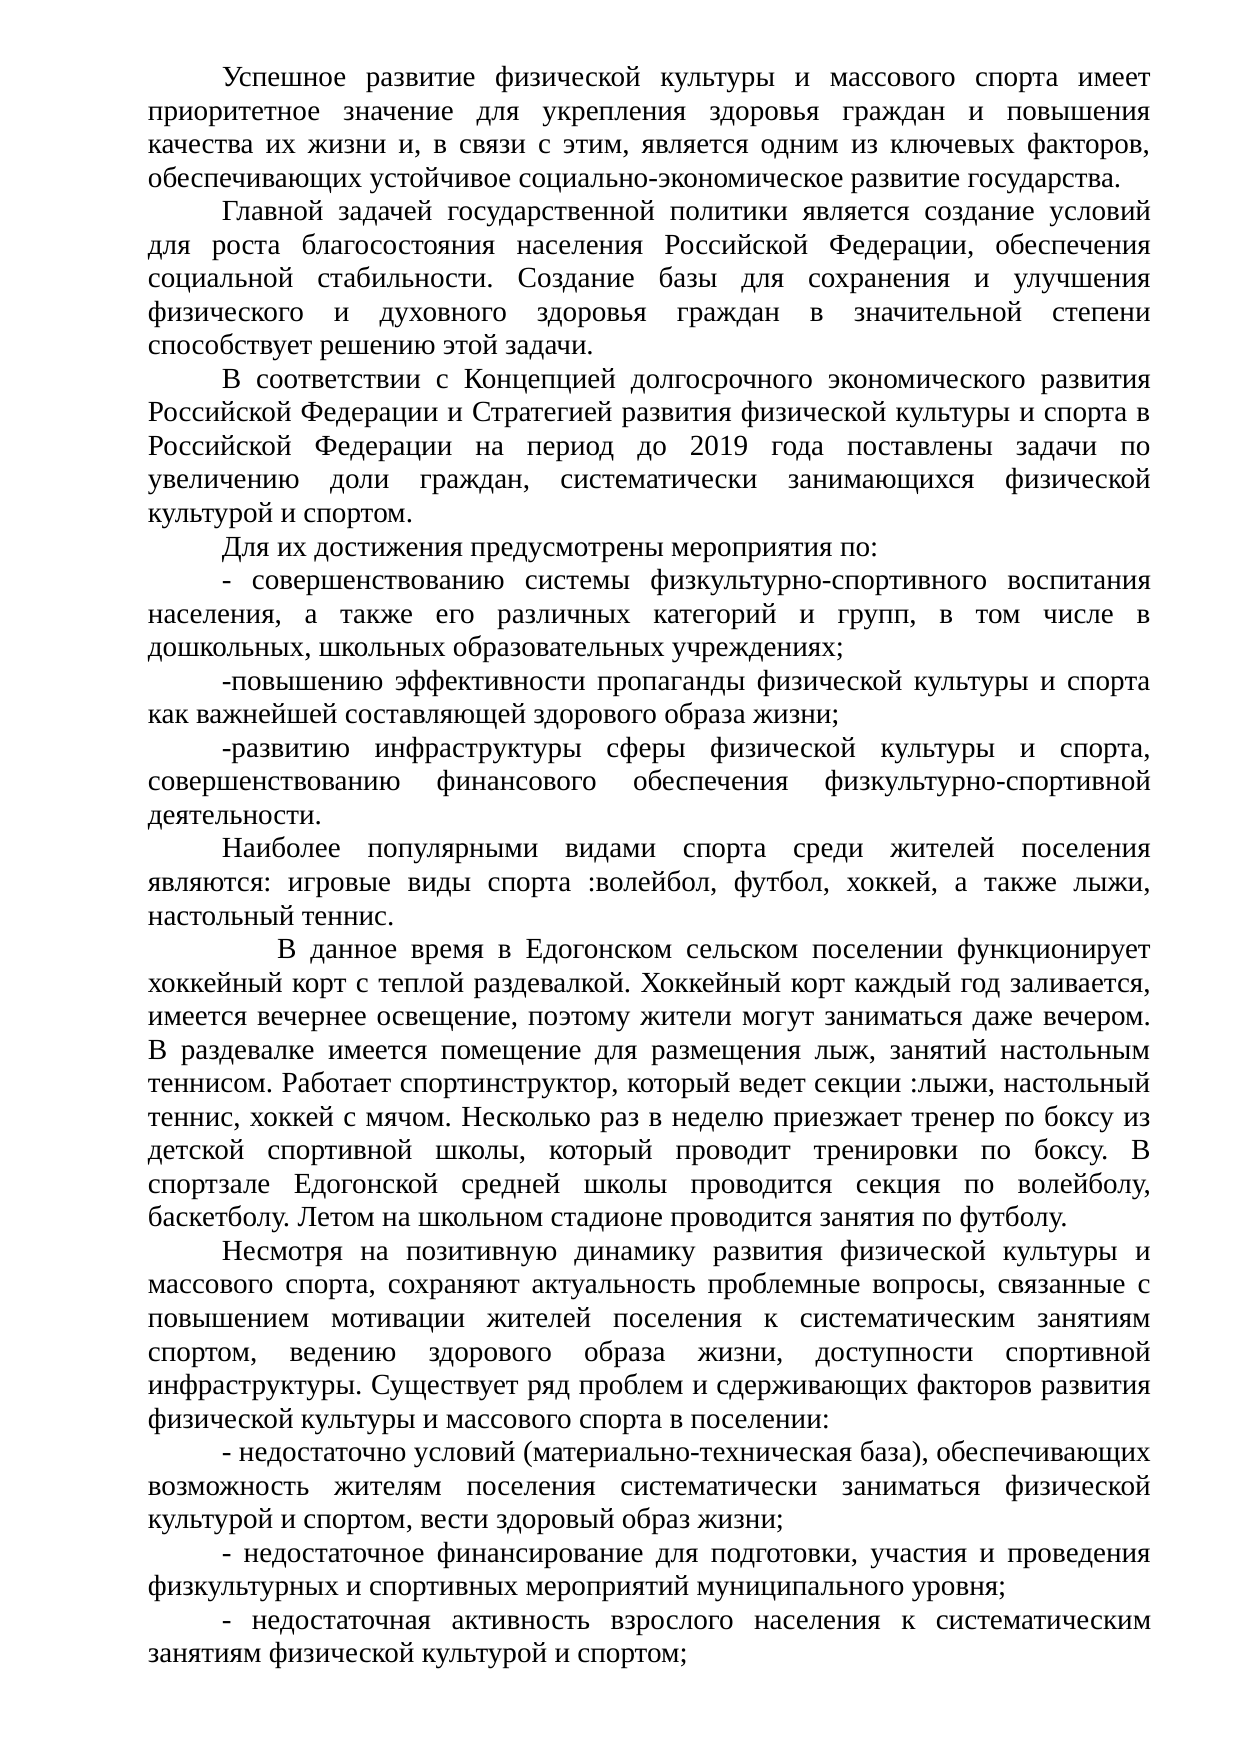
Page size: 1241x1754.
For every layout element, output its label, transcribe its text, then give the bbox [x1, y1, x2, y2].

text - недостаточная активность взрослого населения к систематическим занятиям физической культурой и спортом; [148, 1602, 1152, 1669]
text Несмотря на позитивную динамику развития физической культуры и массового спорта, сохраняют актуальность проблемные вопросы, связанные с повышением мотивации жителей поселения к систематическим занятиям спортом, ведению здорового образа жизни, доступности спортивной инфраструктуры. Существует ряд проблем и сдерживающих факторов развития физической культуры и массового спорта в поселении: [148, 1233, 1152, 1434]
text -повышению эффективности пропаганды физической культуры и спорта как важнейшей составляющей здорового образа жизни; [148, 663, 1152, 730]
text В соответствии с Концепцией долгосрочного экономического развития Российской Федерации и Стратегией развития физической культуры и спорта в Российской Федерации на период до 2019 года поставлены задачи по увеличению доли граждан, систематически занимающихся физической культурой и спортом. [148, 361, 1152, 529]
text - совершенствованию системы физкультурно-спортивного воспитания населения, а также его различных категорий и групп, в том числе в дошкольных, школьных образовательных учреждениях; [148, 562, 1152, 663]
text Успешное развитие физической культуры и массового спорта имеет приоритетное значение для укрепления здоровья граждан и повышения качества их жизни и, в связи с этим, является одним из ключевых факторов, обеспечивающих устойчивое социально-экономическое развитие государства. [148, 59, 1152, 193]
text - недостаточно условий (материально-техническая база), обеспечивающих возможность жителям поселения систематически заниматься физической культурой и спортом, вести здоровый образ жизни; [148, 1434, 1152, 1535]
text Для их достижения предусмотрены мероприятия по: [148, 529, 1152, 562]
text Главной задачей государственной политики является создание условий для роста благосостояния населения Российской Федерации, обеспечения социальной стабильности. Создание базы для сохранения и улучшения физического и духовного здоровья граждан в значительной степени способствует решению этой задачи. [148, 193, 1152, 361]
text -развитию инфраструктуры сферы физической культуры и спорта, совершенствованию финансового обеспечения физкультурно-спортивной деятельности. [148, 730, 1152, 831]
text В данное время в Едогонском сельском поселении функционирует хоккейный корт с теплой раздевалкой. Хоккейный корт каждый год заливается, имеется вечернее освещение, поэтому жители могут заниматься даже вечером. В раздевалке имеется помещение для размещения лыж, занятий настольным теннисом. Работает спортинструктор, который ведет секции :лыжи, настольный теннис, хоккей с мячом. Несколько раз в неделю приезжает тренер по боксу из детской спортивной школы, который проводит тренировки по боксу. В спортзале Едогонской средней школы проводится секция по волейболу, баскетболу. Летом на школьном стадионе проводится занятия по футболу. [148, 931, 1152, 1233]
text - недостаточное финансирование для подготовки, участия и проведения физкультурных и спортивных мероприятий муниципального уровня; [148, 1535, 1152, 1602]
text Наиболее популярными видами спорта среди жителей поселения являются: игровые виды спорта :волейбол, футбол, хоккей, а также лыжи, настольный теннис. [148, 831, 1152, 931]
